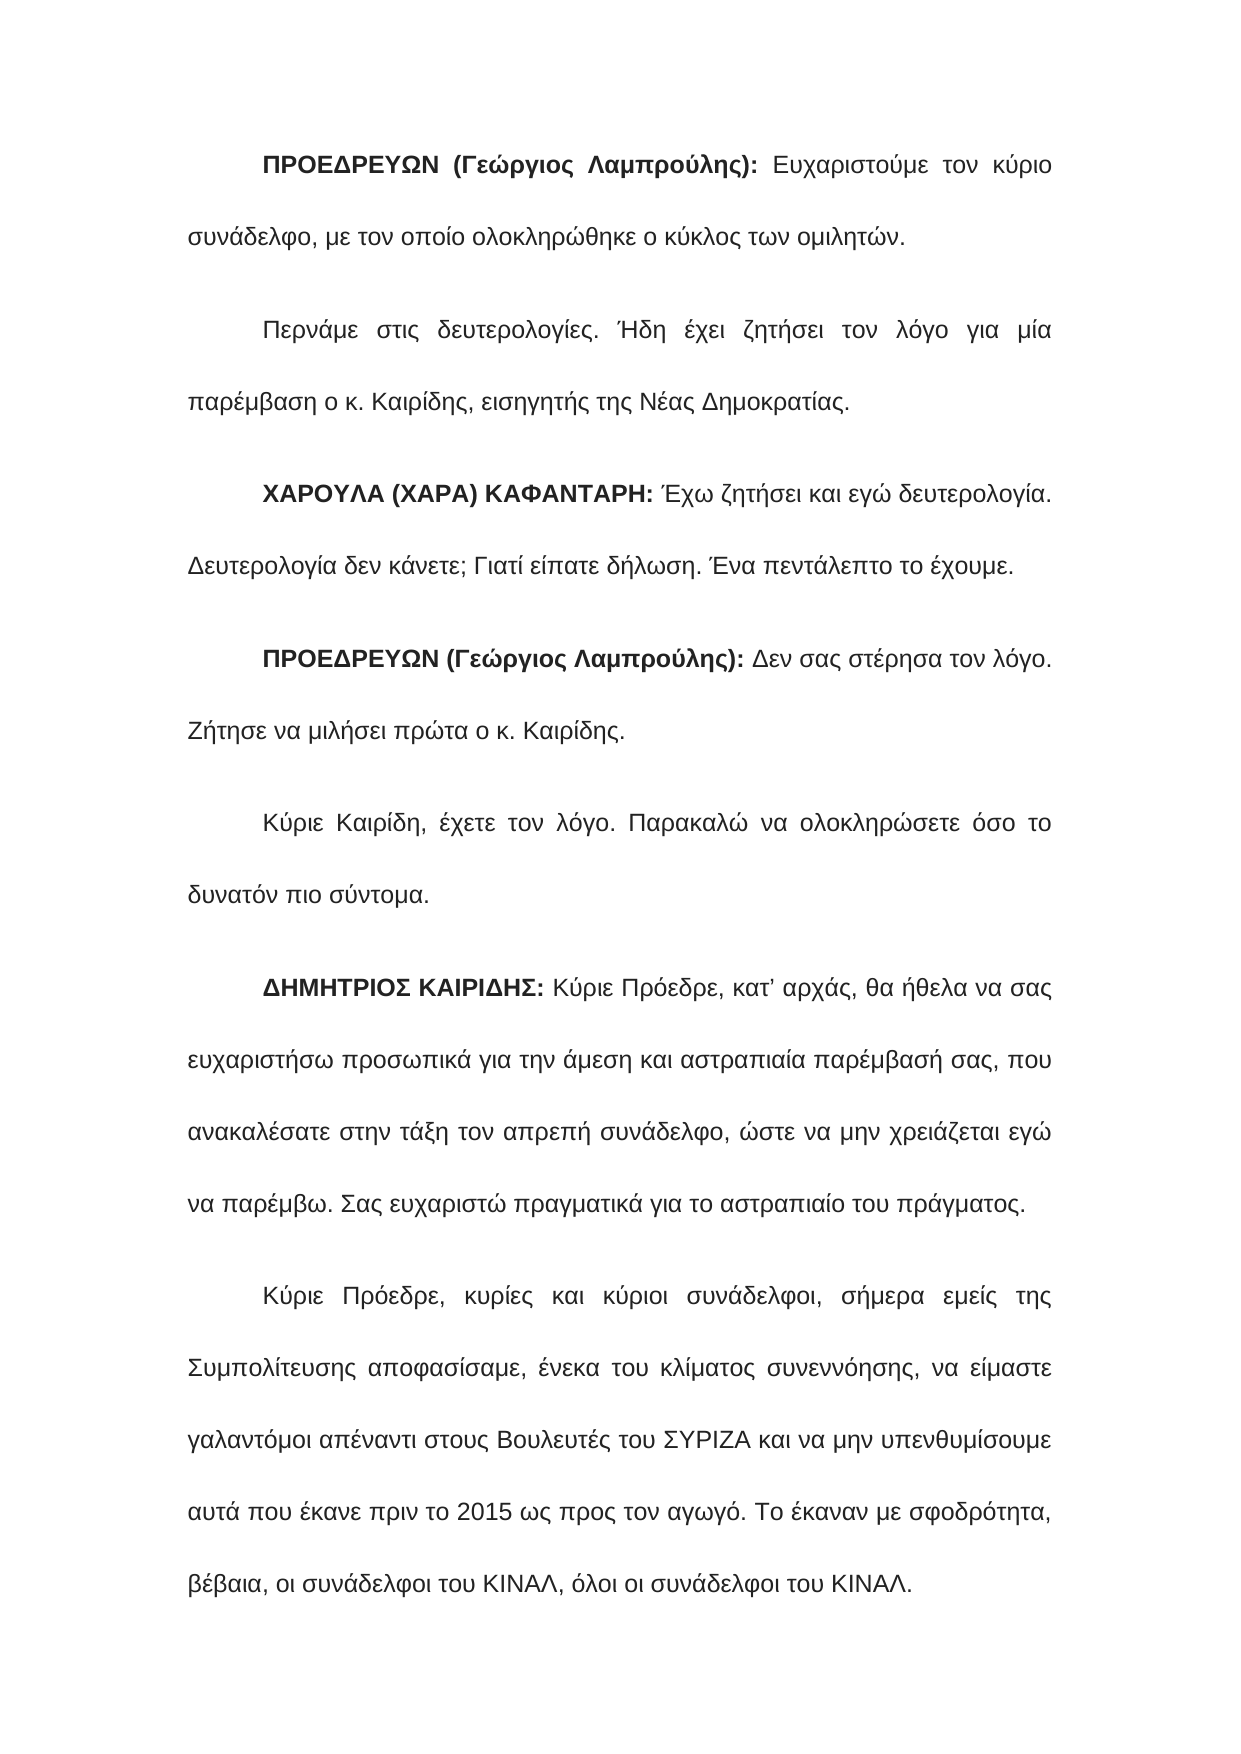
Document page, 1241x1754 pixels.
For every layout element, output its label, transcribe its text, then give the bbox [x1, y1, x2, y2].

text ΠΡΟΕΔΡΕΥΩΝ (Γεώργιος Λαμπρούλης): Ευχαριστούμε τον κύριο συνάδελφο, με τον οποίο ολοκληρώθηκε ο κύκλος των ομιλητών. [187, 150, 1053, 251]
text Κύριε Πρόεδρε, κυρίες και κύριοι συνάδελφοι, σήμερα εμείς της Συμπολίτευσης αποφασίσαμε, ένεκα του κλίματος συνεννόησης, να είμαστε γαλαντόμοι απέναντι στους Βουλευτές του ΣΥΡΙΖΑ και να μην υπενθυμίσουμε αυτά που έκανε πριν το 2015 ως προς τον αγωγό. Το έκαναν με σφοδρότητα, βέβαια, οι συνάδελφοι του ΚΙΝΑΛ, όλοι οι συνάδελφοι του ΚΙΝΑΛ. [187, 1281, 1053, 1435]
text Κύριε Πρόεδρε, κυρίες και κύριοι συνάδελφοι, σήμερα εμείς της Συμπολίτευσης αποφασίσαμε, ένεκα του κλίματος συνεννόησης, να είμαστε γαλαντόμοι απέναντι στους Βουλευτές του ΣΥΡΙΖΑ και να μην υπενθυμίσουμε αυτά που έκανε πριν το 2015 ως προς τον αγωγό. Το έκαναν με σφοδρότητα, βέβαια, οι συνάδελφοι του ΚΙΝΑΛ, όλοι οι συνάδελφοι του ΚΙΝΑΛ. [187, 1436, 1053, 1597]
text ΧΑΡΟΥΛΑ (ΧΑΡΑ) ΚΑΦΑΝΤΑΡΗ: Έχω ζητήσει και εγώ δευτερολογία. Δευτερολογία δεν κάνετε; Γιατί είπατε δήλωση. Ένα πεντάλεπτο το έχουμε. [187, 479, 1053, 580]
text ΔΗΜΗΤΡΙΟΣ ΚΑΙΡΙΔΗΣ: Κύριε Πρόεδρε, κατ’ αρχάς, θα ήθελα να σας ευχαριστήσω προσωπικά για την άμεση και αστραπιαία παρέμβασή σας, που ανακαλέσατε στην τάξη τον απρεπή συνάδελφο, ώστε να μην χρειάζεται εγώ να παρέμβω. Σας ευχαριστώ πραγματικά για το αστραπιαίο του πράγματος. [187, 973, 1053, 1217]
text ΠΡΟΕΔΡΕΥΩΝ (Γεώργιος Λαμπρούλης): Δεν σας στέρησα τον λόγο. Ζήτησε να μιλήσει πρώτα ο κ. Καιρίδης. [187, 644, 1053, 744]
text Περνάμε στις δευτερολογίες. Ήδη έχει ζητήσει τον λόγο για μία παρέμβαση ο κ. Καιρίδης, εισηγητής της Νέας Δημοκρατίας. [187, 314, 1053, 415]
text Κύριε Καιρίδη, έχετε τον λόγο. Παρακαλώ να ολοκληρώσετε όσο το δυνατόν πιο σύντομα. [187, 808, 1053, 909]
